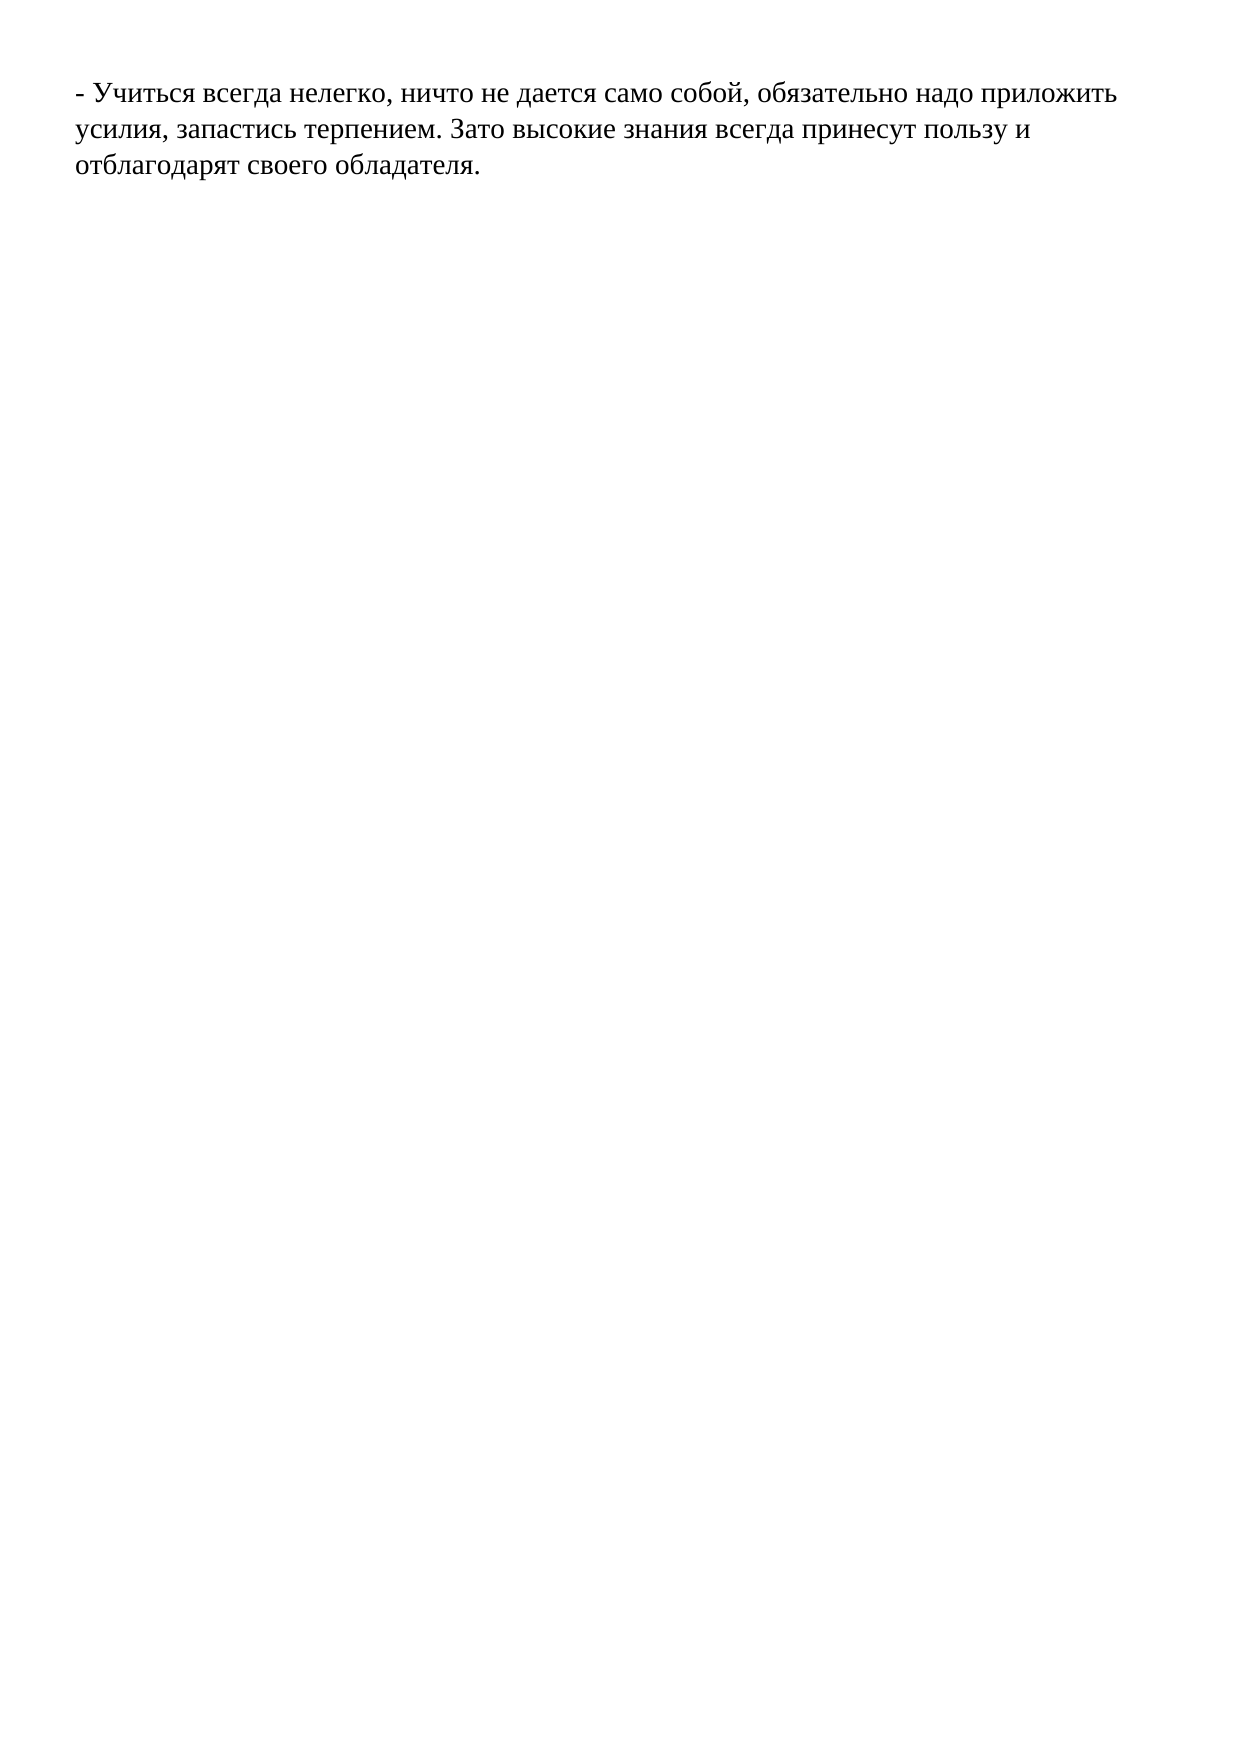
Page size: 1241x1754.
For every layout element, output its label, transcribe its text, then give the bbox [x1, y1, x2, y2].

text - Учиться всегда нелегко, ничто не дается само собой, обязательно надо приложить усилия, запастись терпением. Зато высокие знания всегда принесут пользу и отблагодарят своего обладателя. [75, 75, 1165, 181]
